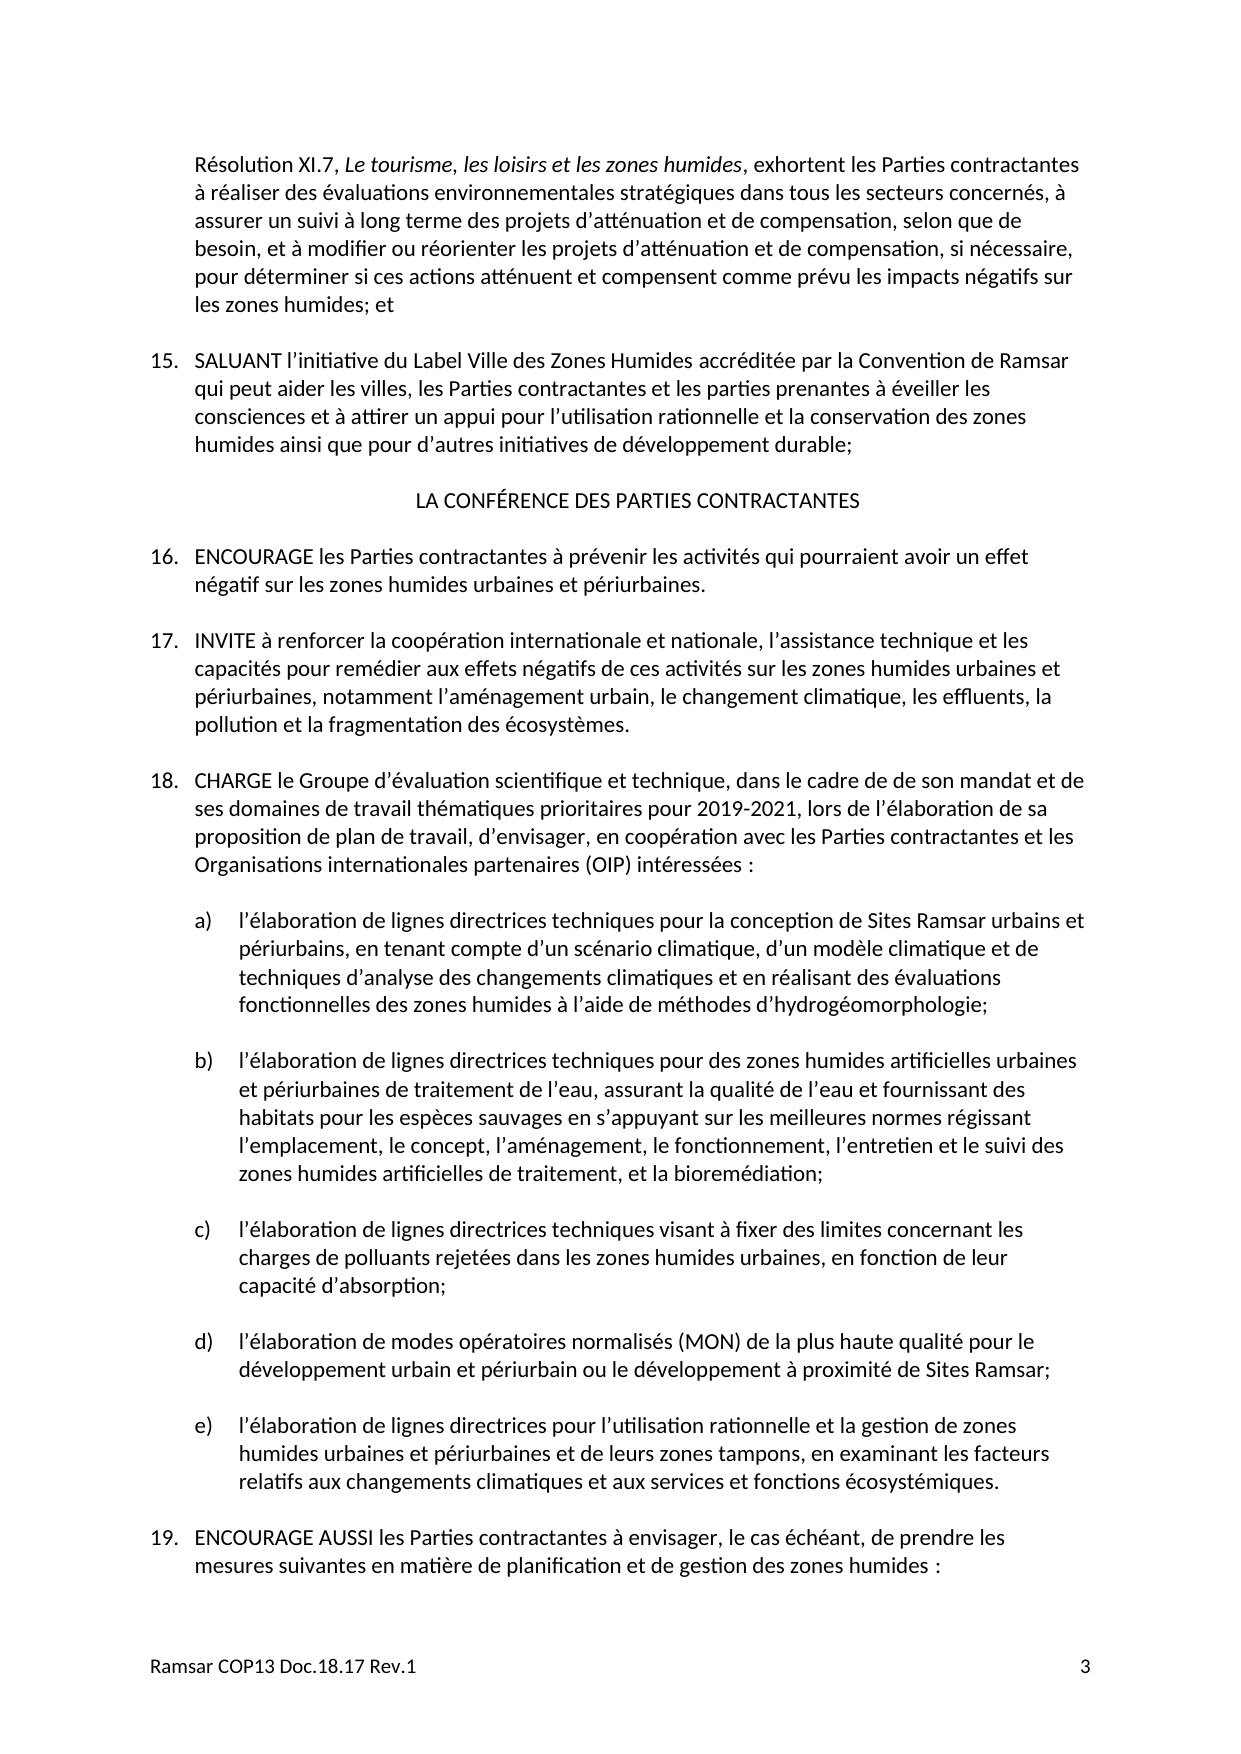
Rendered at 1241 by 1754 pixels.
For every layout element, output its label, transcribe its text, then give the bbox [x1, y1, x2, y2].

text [150, 150, 1090, 318]
text 19. ENCOURAGE AUSSI les Parties contractantes à envisager, le cas échéant, de prendre les mesures suivantes en matière de planification et de gestion des zones humides : [150, 1523, 1090, 1579]
text c) l’élaboration de lignes directrices techniques visant à fixer des limites concernant les charges de polluants rejetées dans les zones humides urbaines, en fonction de leur capacité d’absorption; [194, 1215, 1090, 1299]
text 17. INVITE à renforcer la coopération internationale et nationale, l’assistance technique et les capacités pour remédier aux effets négatifs de ces activités sur les zones humides urbaines et périurbaines, notamment l’aménagement urbain, le changement climatique, les effluents, la pollution et la fragmentation des écosystèmes. [150, 626, 1090, 738]
text 18. CHARGE le Groupe d’évaluation scientifique et technique, dans le cadre de de son mandat et de ses domaines de travail thématiques prioritaires pour 2019-2021, lors de l’élaboration de sa proposition de plan de travail, d’envisager, en coopération avec les Parties contractantes et les Organisations internationales partenaires (OIP) intéressées : [150, 766, 1090, 878]
text a) l’élaboration de lignes directrices techniques pour la conception de Sites Ramsar urbains et périurbains, en tenant compte d’un scénario climatique, d’un modèle climatique et de techniques d’analyse des changements climatiques et en réalisant des évaluations fonctionnelles des zones humides à l’aide de méthodes d’hydrogéomorphologie; [194, 907, 1090, 1019]
text e) l’élaboration de lignes directrices pour l’utilisation rationnelle et la gestion de zones humides urbaines et périurbaines et de leurs zones tampons, en examinant les facteurs relatifs aux changements climatiques et aux services et fonctions écosystémiques. [194, 1411, 1090, 1495]
text LA CONFÉRENCE DES PARTIES CONTRACTANTES [187, 486, 1088, 514]
text 16. ENCOURAGE les Parties contractantes à prévenir les activités qui pourraient avoir un effet négatif sur les zones humides urbaines et périurbaines. [150, 542, 1090, 598]
text d) l’élaboration de modes opératoires normalisés (MON) de la plus haute qualité pour le développement urbain et périurbain ou le développement à proximité de Sites Ramsar; [194, 1327, 1090, 1383]
text b) l’élaboration de lignes directrices techniques pour des zones humides artificielles urbaines et périurbaines de traitement de l’eau, assurant la qualité de l’eau et fournissant des habitats pour les espèces sauvages en s’appuyant sur les meilleures normes régissant l’emplacement, le concept, l’aménagement, le fonctionnement, l’entretien et le suivi des zones humides artificielles de traitement, et la bioremédiation; [194, 1047, 1090, 1187]
text 15. SALUANT l’initiative du Label Ville des Zones Humides accréditée par la Convention de Ramsar qui peut aider les villes, les Parties contractantes et les parties prenantes à éveiller les consciences et à attirer un appui pour l’utilisation rationnelle et la conservation des zones humides ainsi que pour d’autres initiatives de développement durable; [150, 346, 1090, 458]
